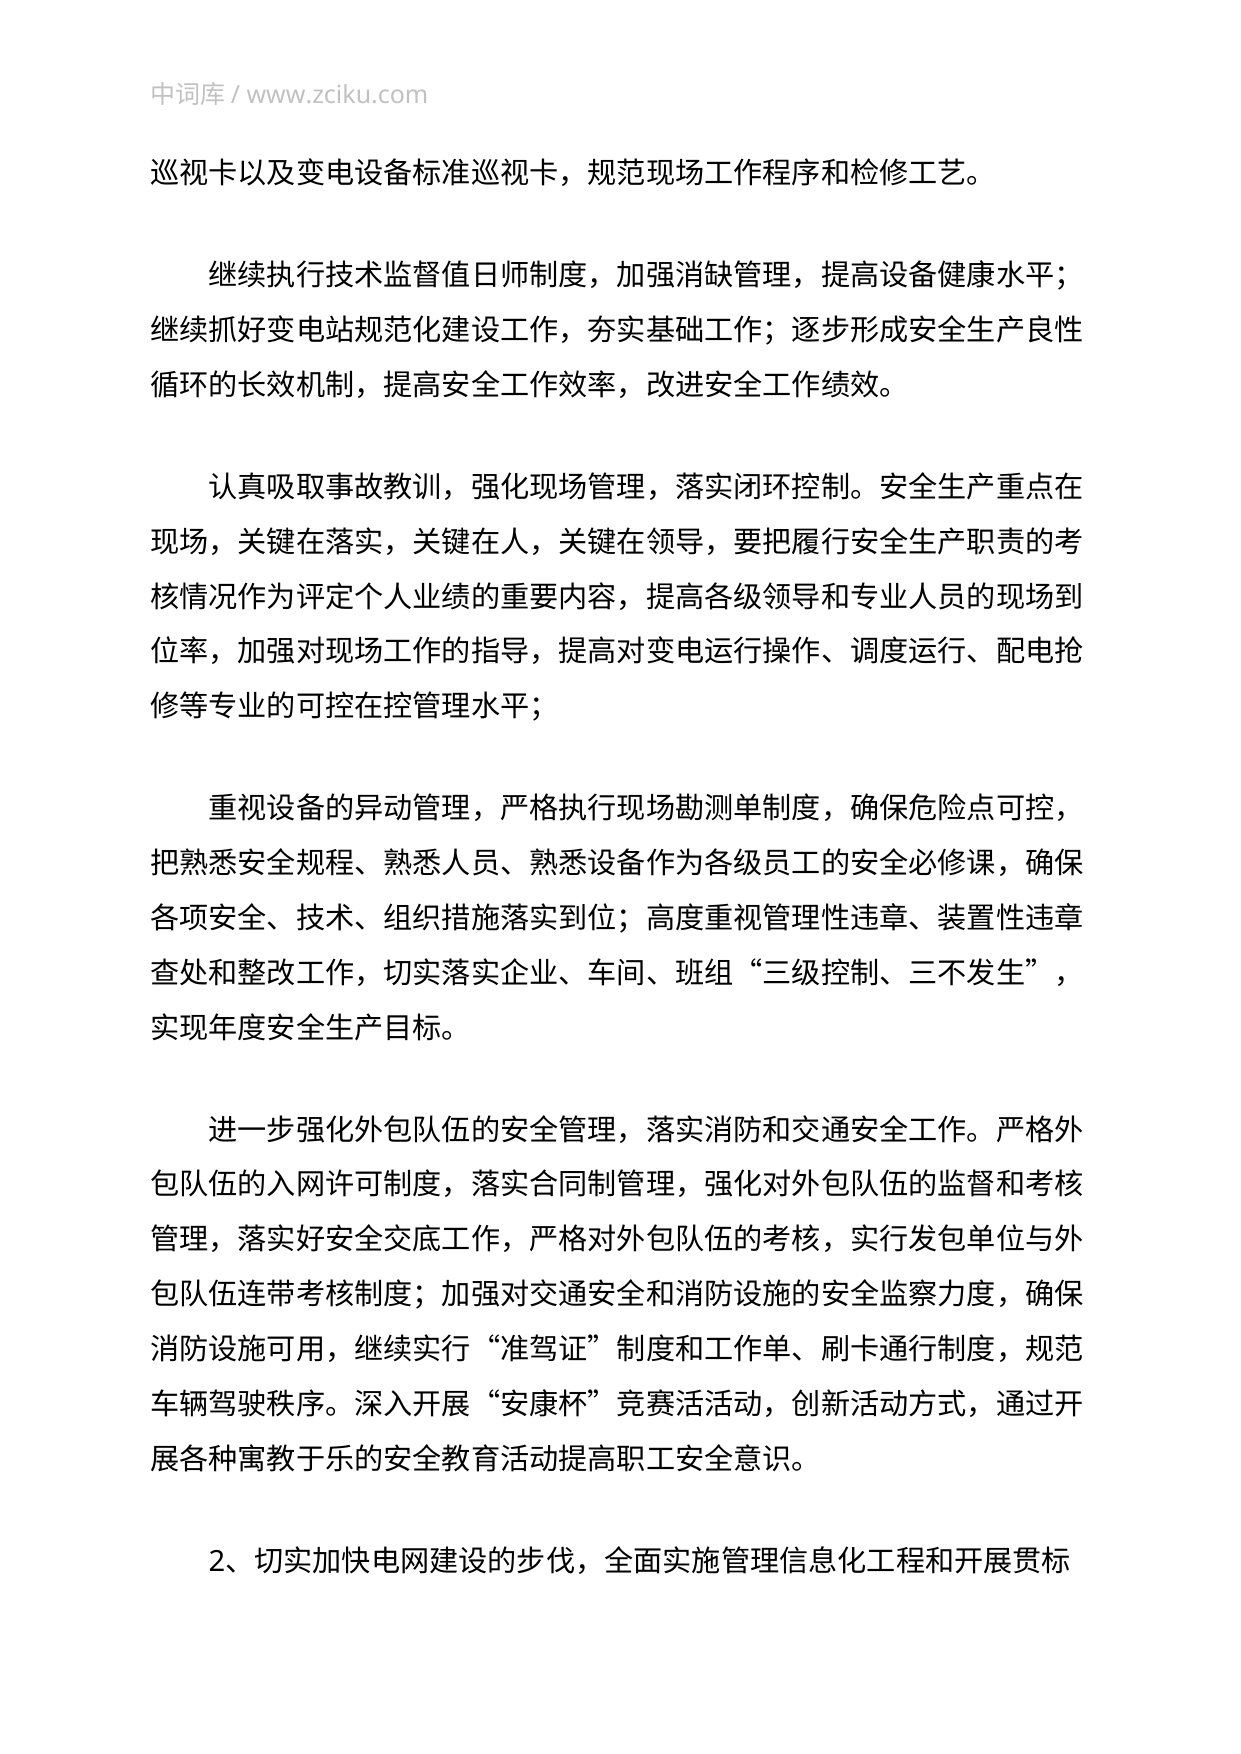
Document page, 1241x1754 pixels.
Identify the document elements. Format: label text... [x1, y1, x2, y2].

text 进一步强化外包队伍的安全管理，落实消防和交通安全工作。严格外包队伍的入网许可制度，落实合同制管理，强化对外包队伍的监督和考核管理，落实好安全交底工作，严格对外包队伍的考核，实行发包单位与外包队伍连带考核制度；加强对交通安全和消防设施的安全监察力度，确保消防设施可用，继续实行“准驾证”制度和工作单、刷卡通行制度，规范车辆驾驶秩序。深入开展“安康杯”竞赛活活动，创新活动方式，通过开展各种寓教于乐的安全教育活动提高职工安全意识。 [150, 1106, 1090, 1478]
text 重视设备的异动管理，严格执行现场勘测单制度，确保危险点可控，把熟悉安全规程、熟悉人员、熟悉设备作为各级员工的安全必修课，确保各项安全、技术、组织措施落实到位；高度重视管理性违章、装置性违章查处和整改工作，切实落实企业、车间、班组“三级控制、三不发生”，实现年度安全生产目标。 [150, 785, 1090, 1047]
text 继续执行技术监督值日师制度，加强消缺管理，提高设备健康水平；继续抓好变电站规范化建设工作，夯实基础工作；逐步形成安全生产良性循环的长效机制，提高安全工作效率，改进安全工作绩效。 [150, 252, 1090, 404]
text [150, 150, 1090, 192]
text 认真吸取事故教训，强化现场管理，落实闭环控制。安全生产重点在现场，关键在落实，关键在人，关键在领导，要把履行安全生产职责的考核情况作为评定个人业绩的重要内容，提高各级领导和专业人员的现场到位率，加强对现场工作的指导，提高对变电运行操作、调度运行、配电抢修等专业的可控在控管理水平； [150, 463, 1090, 725]
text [150, 1537, 1090, 1579]
